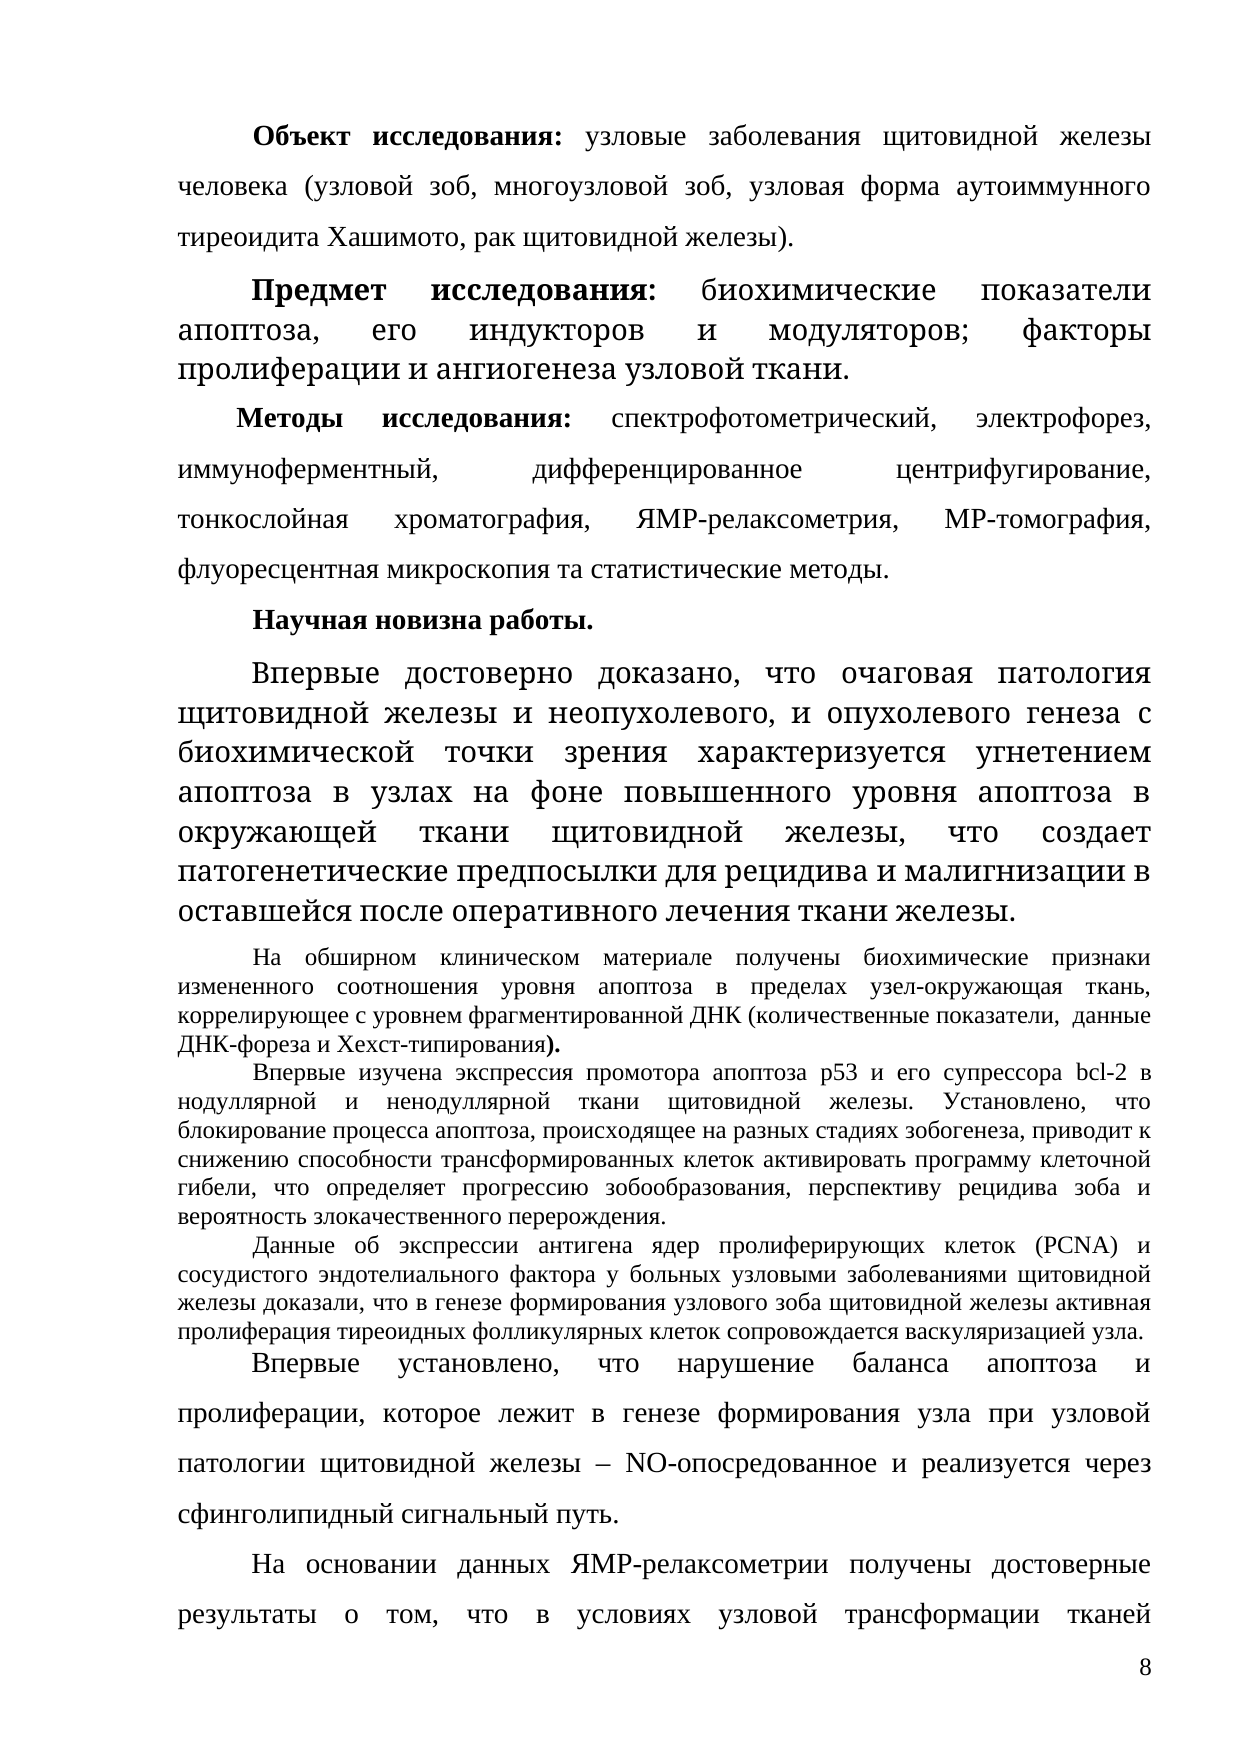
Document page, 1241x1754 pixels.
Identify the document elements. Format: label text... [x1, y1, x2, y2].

text Методы исследования: спектрофотометрический, электрофорез, иммуноферментный, дифференцированное центрифугирование, тонкослойная хроматография, ЯМР-релаксометрия, МР-томография, флуоресцентная микроскопия та статистические методы. [177, 401, 1152, 585]
text Данные об экспрессии антигена ядер пролиферирующих клеток (PCNA) и сосудистого эндотелиального фактора у больных узловыми заболеваниями щитовидной железы доказали, что в генезе формирования узлового зоба щитовидной железы активная пролиферация тиреоидных фолликулярных клеток сопровождается васкуляризацией узла. [177, 1230, 1152, 1345]
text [177, 1546, 1152, 1630]
text Научная новизна работы. [177, 602, 1152, 635]
text Впервые установлено, что нарушение баланса апоптоза и пролиферации, которое лежит в генезе формирования узла при узловой патологии щитовидной железы – NO-опосредованное и реализуется через сфинголипидный сигнальный путь. [177, 1345, 1152, 1529]
text Предмет исследования: биохимические показатели апоптоза, его индукторов и модуляторов; факторы пролиферации и ангиогенеза узловой ткани. [177, 269, 1152, 388]
text Впервые изучена экспрессия промотора апоптоза р53 и его супрессора bcl-2 в нодуллярной и ненодуллярной ткани щитовидной железы. Установлено, что блокирование процесса апоптоза, происходящее на разных стадиях зобогенеза, приводит к снижению способности трансформированных клеток активировать программу клеточной гибели, что определяет прогрессию зобообразования, перспективу рецидива зоба и вероятность злокачественного перерождения. [177, 1057, 1152, 1230]
text Объект исследования: узловые заболевания щитовидной железы человека (узловой зоб, многоузловой зоб, узловая форма аутоиммунного тиреоидита Хашимото, рак щитовидной железы). [177, 118, 1152, 252]
text На обширном клиническом материале получены биохимические признаки измененного соотношения уровня апоптоза в пределах узел-окружающая ткань, коррелирующее с уровнем фрагментированной ДНК (количественные показатели, данные ДНК-фореза и Хехст-типирования). [177, 942, 1152, 1057]
text Впервые достоверно доказано, что очаговая патология щитовидной железы и неопухолевого, и опухолевого генеза с биохимической точки зрения характеризуется угнетением апоптоза в узлах на фоне повышенного уровня апоптоза в окружающей ткани щитовидной железы, что создает патогенетические предпосылки для рецидива и малигнизации в оставшейся после оперативного лечения ткани железы. [177, 652, 1152, 930]
